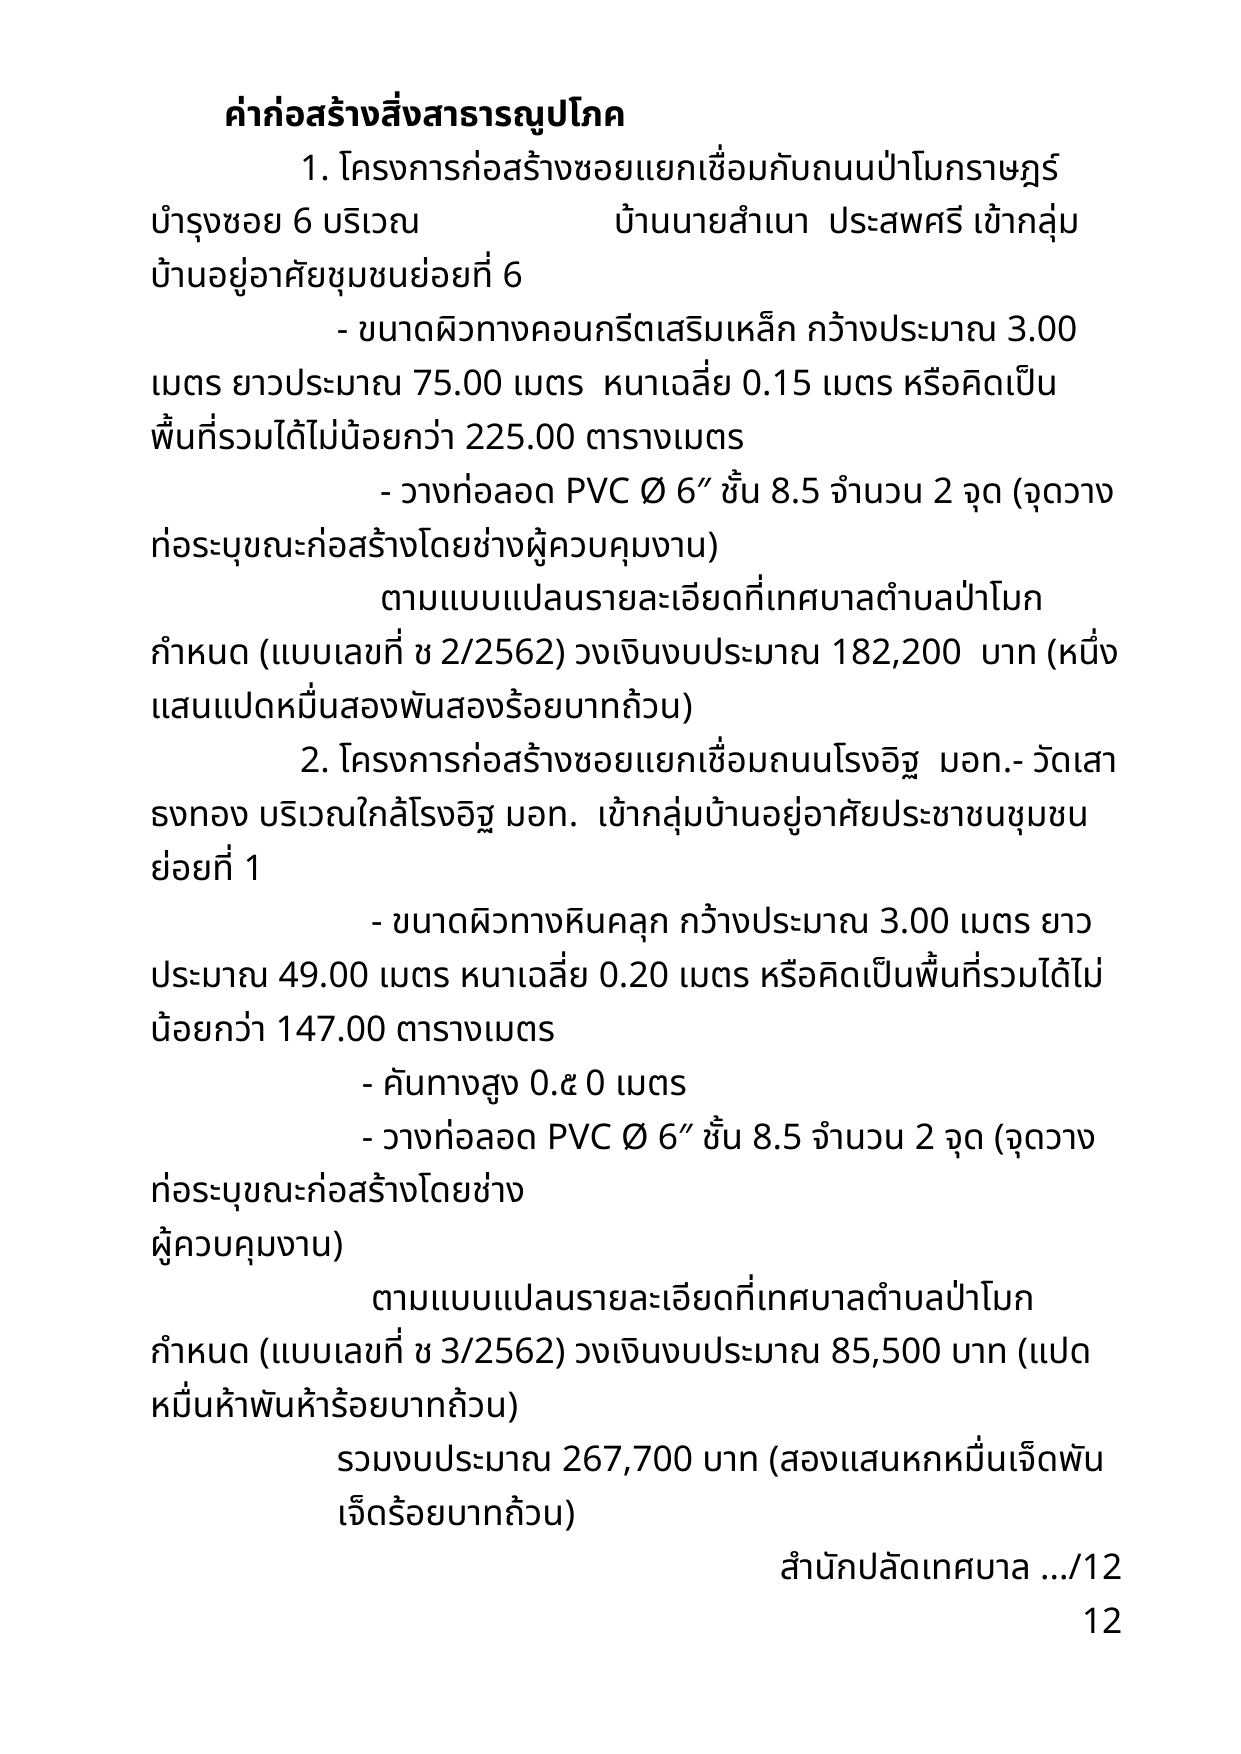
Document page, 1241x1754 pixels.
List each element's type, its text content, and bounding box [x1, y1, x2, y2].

text ตามแบบแปลนรายละเอียดที่เทศบาลตำบลป่าโมกกำหนด (แบบเลขที่ ช3/2562) วงเงินงบประมาณ 85,500 บาท (แปดหมื่นห้าพันห้าร้อยบาทถ้วน) [150, 1272, 1122, 1434]
text ค่าก่อสร้างสิ่งสาธารณูปโภค [150, 89, 1122, 142]
text - วางท่อลอด PVC Ø 6″ ชั้น 8.5 จำนวน 2 จุด (จุดวางท่อระบุขณะก่อสร้างโดยช่าง [150, 1111, 1122, 1219]
text 1. โครงการก่อสร้างซอยแยกเชื่อมกับถนนป่าโมกราษฎร์บำรุงซอย 6 บริเวณ บ้านนายสำเนา ประสพศรี เข้ากลุ่มบ้านอยู่อาศัยชุมชนย่อยที่ 6 [150, 142, 1122, 304]
text - คันทางสูง 0.๕0 เมตร [150, 1057, 1122, 1111]
text 2. โครงการก่อสร้างซอยแยกเชื่อมถนนโรงอิฐ มอท.- วัดเสาธงทอง บริเวณใกล้โรงอิฐ มอท. เข้ากลุ่มบ้านอยู่อาศัยประชาชนชุมชนย่อยที่ 1 [150, 734, 1122, 896]
text - ขนาดผิวทางคอนกรีตเสริมเหล็ก กว้างประมาณ 3.00 เมตร ยาวประมาณ 75.00 เมตร หนาเฉลี่ย 0.15 เมตร หรือคิดเป็นพื้นที่รวมได้ไม่น้อยกว่า 225.00 ตารางเมตร [150, 304, 1122, 465]
text 12 [150, 1595, 1122, 1643]
text รวมงบประมาณ 267,700 บาท (สองแสนหกหมื่นเจ็ดพันเจ็ดร้อยบาทถ้วน) [337, 1434, 1122, 1541]
text - วางท่อลอด PVC Ø 6″ ชั้น 8.5 จำนวน 2 จุด (จุดวางท่อระบุขณะก่อสร้างโดยช่างผู้ควบคุมงาน) [150, 465, 1122, 573]
text สำนักปลัดเทศบาล .../12 [150, 1541, 1122, 1595]
text ผู้ควบคุมงาน) [150, 1219, 1122, 1272]
text - ขนาดผิวทางหินคลุก กว้างประมาณ 3.00 เมตร ยาวประมาณ 49.00 เมตร หนาเฉลี่ย 0.20 เมตร หรือคิดเป็นพื้นที่รวมได้ไม่น้อยกว่า 147.00 ตารางเมตร [150, 896, 1122, 1057]
text ตามแบบแปลนรายละเอียดที่เทศบาลตำบลป่าโมกกำหนด (แบบเลขที่ ช2/2562) วงเงินงบประมาณ 182,200 บาท (หนึ่งแสนแปดหมื่นสองพันสองร้อยบาทถ้วน) [150, 573, 1122, 734]
